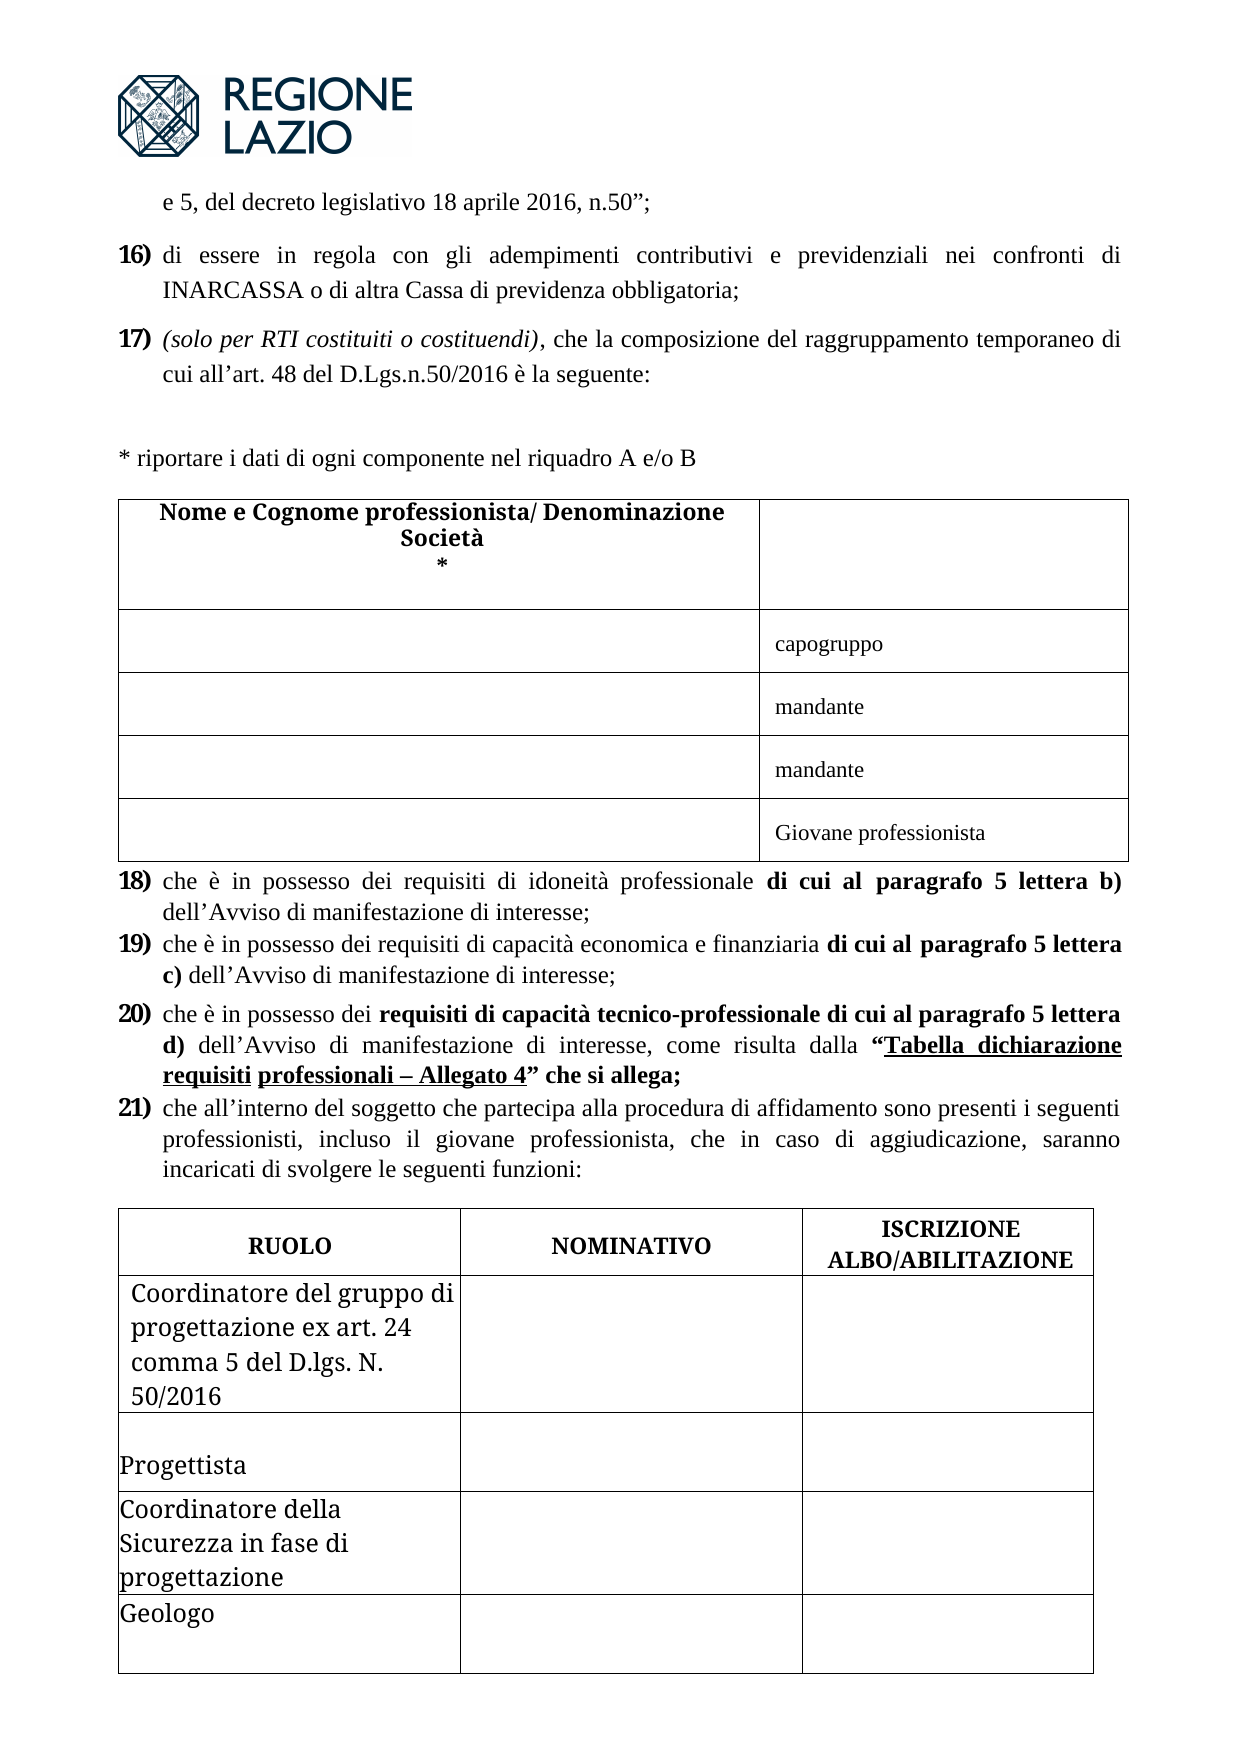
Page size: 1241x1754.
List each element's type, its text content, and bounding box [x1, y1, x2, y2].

table_header [760, 500, 1128, 609]
table_cell Progettista [119, 1413, 460, 1491]
table_header Nome e Cognome professionista/ Denominazione Società * [119, 500, 759, 609]
table_header ISCRIZIONE ALBO/ABILITAZIONE [803, 1209, 1093, 1275]
table_cell [461, 1595, 802, 1672]
table_cell capogruppo [760, 610, 1128, 672]
table_cell mandante [760, 673, 1128, 735]
list di essere in regola con gli adempimenti contributivi e previdenziali nei confronti di INARCASSA o di altra Cassa di previdenza obbligatoria; [118, 237, 1122, 304]
list che è in possesso dei requisiti di capacità economica e finanziaria di cui al paragrafo 5 lettera c) dell’Avviso di manifestazione di interesse; [118, 926, 1122, 989]
table_cell Giovane professionista [760, 799, 1128, 861]
list che all’interno del soggetto che partecipa alla procedura di affidamento sono presenti i seguenti professionisti, incluso il giovane professionista, che in caso di aggiudicazione, saranno incaricati di svolgere le seguenti funzioni: [118, 1089, 1122, 1182]
list che è in possesso dei requisiti di capacità tecnico-professionale di cui al paragrafo 5 lettera d) dell’Avviso di manifestazione di interesse, come risulta dalla “Tabella dichiarazione requisiti professionali – Allegato 4” che si allega; [118, 995, 1122, 1088]
table_cell Coordinatore della Sicurezza in fase di progettazione [119, 1492, 460, 1594]
table_cell [803, 1492, 1093, 1594]
list (solo per RTI costituiti o costituendi), che la composizione del raggruppamento temporaneo di cui all’art. 48 del D.Lgs.n.50/2016 è la seguente: [118, 320, 1122, 387]
table_cell Coordinatore del gruppo di progettazione ex art. 24 comma 5 del D.lgs. N. 50/2016 [119, 1276, 460, 1412]
table_cell [803, 1595, 1093, 1672]
picture [118, 75, 412, 157]
table_cell [461, 1413, 802, 1491]
table_header RUOLO [119, 1209, 460, 1275]
table_cell [119, 673, 759, 735]
table_cell mandante [760, 736, 1128, 798]
table_cell [119, 736, 759, 798]
text * riportare i dati di ogni componente nel riquadro A e/o B [118, 444, 1122, 472]
table_cell Geologo [119, 1595, 460, 1672]
table_cell [461, 1276, 802, 1412]
table_cell [803, 1276, 1093, 1412]
list che è in possesso dei requisiti di idoneità professionale di cui al paragrafo 5 lettera b) dell’Avviso di manifestazione di interesse; [118, 862, 1122, 925]
table_cell [119, 610, 759, 672]
table_cell [461, 1492, 802, 1594]
table_cell [119, 799, 759, 861]
table_header NOMINATIVO [461, 1209, 802, 1275]
table_cell [803, 1413, 1093, 1491]
